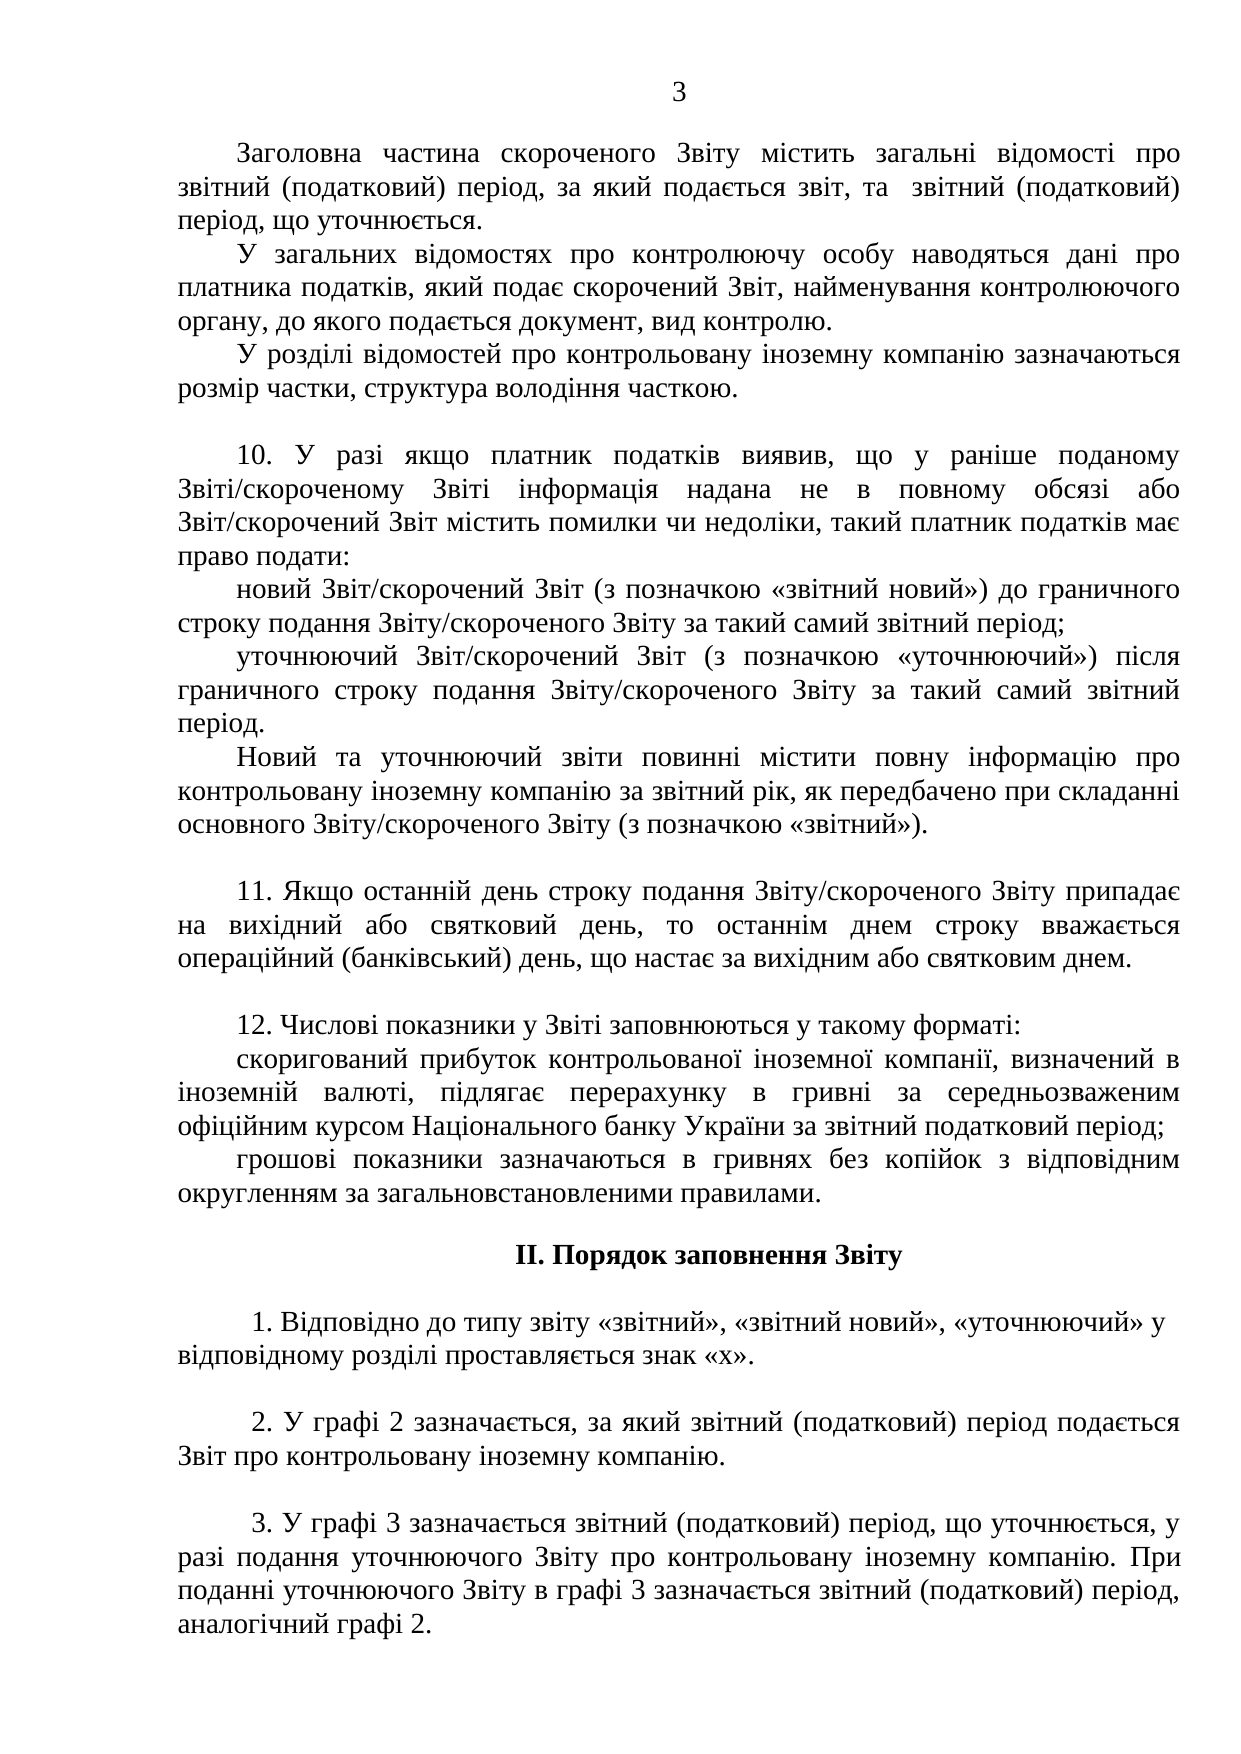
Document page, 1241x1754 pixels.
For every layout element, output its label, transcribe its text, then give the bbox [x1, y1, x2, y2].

text 12. Числові показники у Звіті заповнюються у такому форматі: [177, 1007, 1181, 1041]
text 3. У графі 3 зазначається звітний (податковий) період, що уточнюється, у разі подання уточнюючого Звіту про контрольовану іноземну компанію. При поданні уточнюючого Звіту в графі 3 зазначається звітний (податковий) період, аналогічний графі 2. [177, 1505, 1181, 1639]
text 1. Відповідно до типу звіту «звітний», «звітний новий», «уточнюючий» у відповідному розділі проставляється знак «х». [177, 1304, 1181, 1371]
text Заголовна частина скороченого Звіту містить загальні відомості про звітний (податковий) період, за який подається звіт, та звітний (податковий) період, що уточнюється. [177, 135, 1181, 236]
text уточнюючий Звіт/скорочений Звіт (з позначкою «уточнюючий») після граничного строку подання Звіту/скороченого Звіту за такий самий звітний період. [177, 638, 1181, 739]
text 10. У разі якщо платник податків виявив, що у раніше поданому Звіті/скороченому Звіті інформація надана не в повному обсязі або Звіт/скорочений Звіт містить помилки чи недоліки, такий платник податків має право подати: [177, 437, 1181, 571]
text грошові показники зазначаються в гривнях без копійок з відповідним округленням за загальновстановленими правилами. [177, 1142, 1181, 1209]
text У загальних відомостях про контролюючу особу наводяться дані про платника податків, який подає скорочений Звіт, найменування контролюючого органу, до якого подається документ, вид контролю. [177, 236, 1181, 337]
text Новий та уточнюючий звіти повинні містити повну інформацію про контрольовану іноземну компанію за звітний рік, як передбачено при складанні основного Звіту/скороченого Звіту (з позначкою «звітний»). [177, 739, 1181, 840]
text 2. У графі 2 зазначається, за який звітний (податковий) період подається Звіт про контрольовану іноземну компанію. [177, 1404, 1181, 1472]
text ІІ. Порядок заповнення Звіту [177, 1237, 1181, 1270]
text скоригований прибуток контрольованої іноземної компанії, визначений в іноземній валюті, підлягає перерахунку в гривні за середньозваженим офіційним курсом Національного банку України за звітний податковий період; [177, 1041, 1181, 1142]
text У розділі відомостей про контрольовану іноземну компанію зазначаються розмір частки, структура володіння часткою. [177, 337, 1181, 404]
text новий Звіт/скорочений Звіт (з позначкою «звітний новий») до граничного строку подання Звіту/скороченого Звіту за такий самий звітний період; [177, 571, 1181, 638]
text 11. Якщо останній день строку подання Звіту/скороченого Звіту припадає на вихідний або святковий день, то останнім днем строку вважається операційний (банківський) день, що настає за вихідним або святковим днем. [177, 873, 1181, 974]
